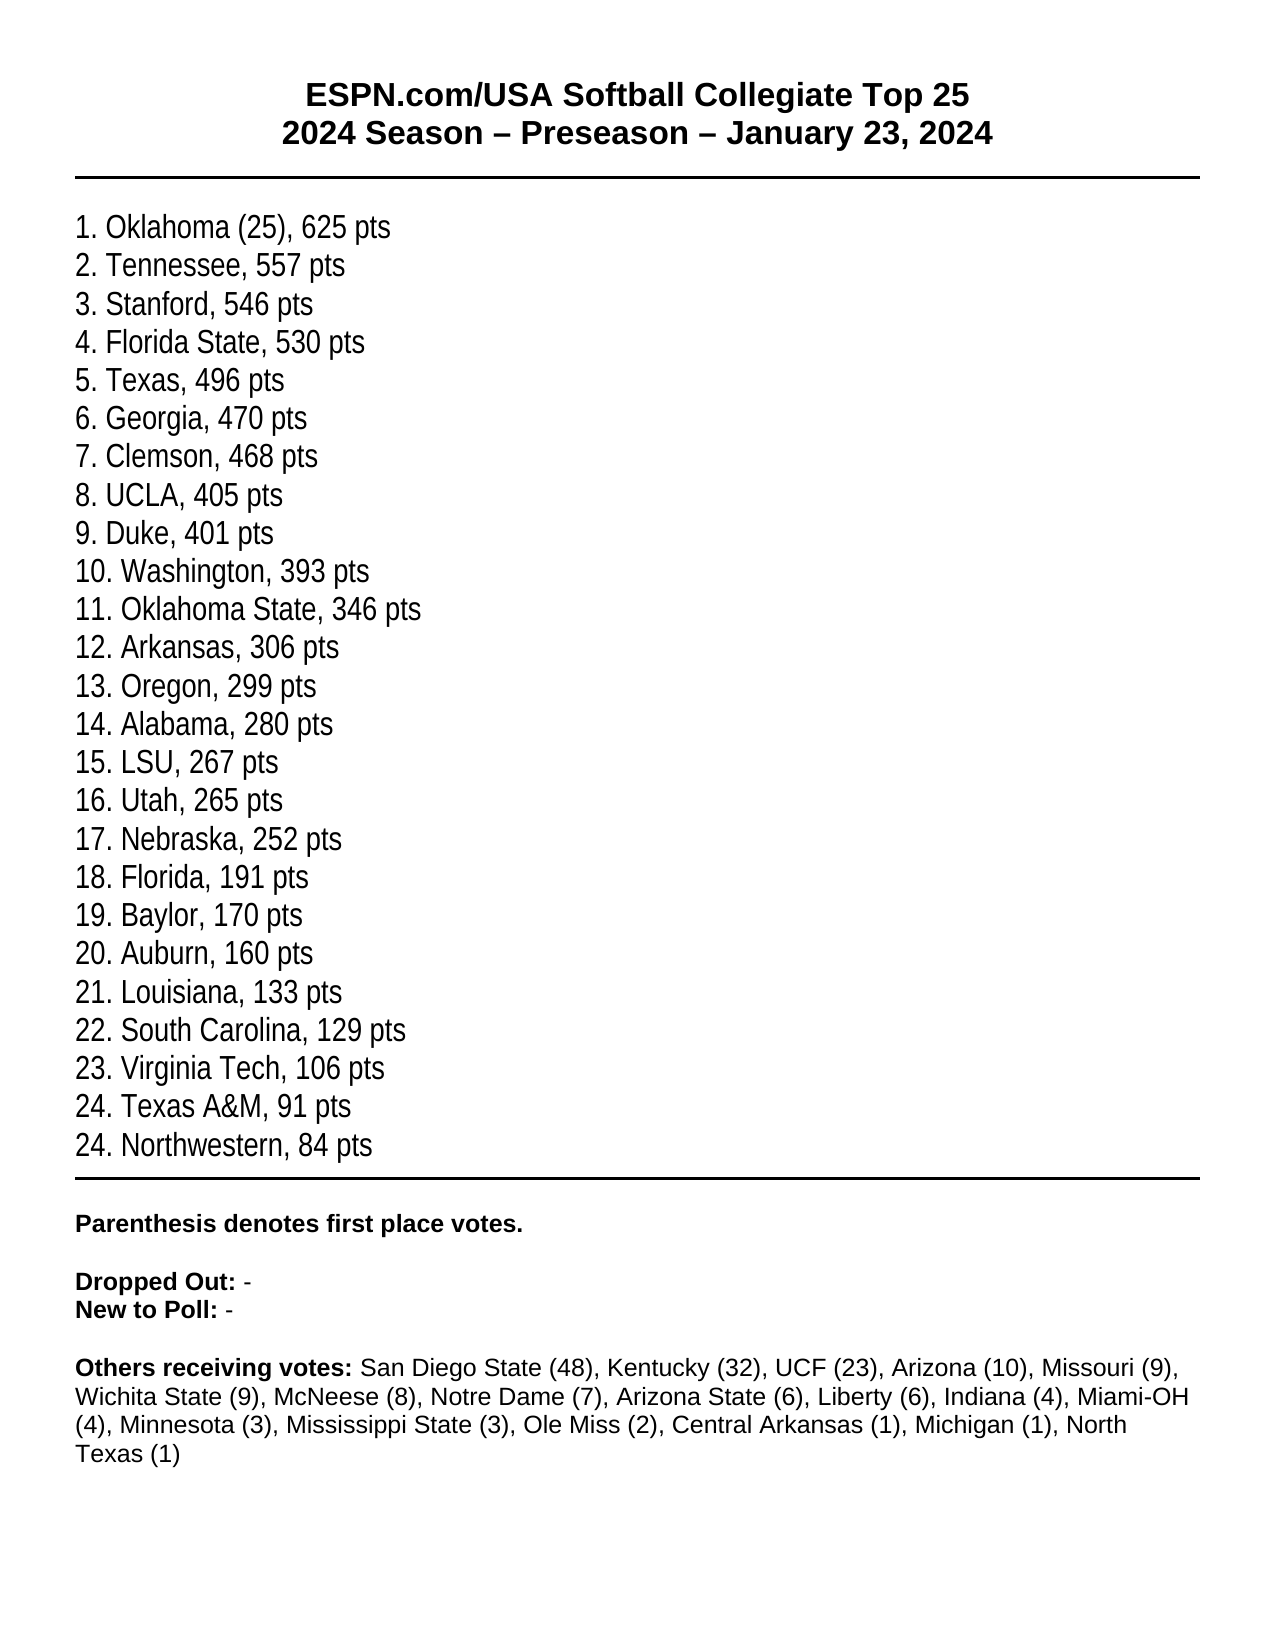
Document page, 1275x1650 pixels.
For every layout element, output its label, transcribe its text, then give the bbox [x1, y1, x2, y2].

text 2024 Season – Preseason – January 23, 2024 [75, 113, 1200, 152]
text 5. Texas, 496 pts [75, 360, 1200, 398]
text 11. Oklahoma State, 346 pts [75, 589, 1200, 628]
text 16. Utah, 265 pts [75, 781, 1200, 819]
text 15. LSU, 267 pts [75, 742, 1200, 781]
text 2. Tennessee, 557 pts [75, 246, 1200, 284]
text 6. Georgia, 470 pts [75, 398, 1200, 437]
text 10. Washington, 393 pts [75, 551, 1200, 589]
text 7. Clemson, 468 pts [75, 437, 1200, 475]
text 24. Northwestern, 84 pts [75, 1125, 1200, 1163]
text 23. Virginia Tech, 106 pts [75, 1048, 1200, 1087]
text Dropped Out: - New to Poll: - [75, 1266, 1200, 1324]
text Others receiving votes: San Diego State (48), Kentucky (32), UCF (23), Arizona (10), Missouri (9), Wichita State (9), McNeese (8), Notre Dame (7), Arizona State (6), Liberty (6), Indiana (4), Miami-OH (4), Minnesota (3), Mississippi State (3), Ole Miss (2), Central Arkansas (1), Michigan (1), North Texas (1) [75, 1353, 1200, 1468]
text 9. Duke, 401 pts [75, 513, 1200, 551]
text 22. South Carolina, 129 pts [75, 1010, 1200, 1048]
text 1. Oklahoma (25), 625 pts [75, 207, 1200, 246]
text ESPN.com/USA Softball Collegiate Top 25 [75, 75, 1200, 113]
text Parenthesis denotes first place votes. [75, 1209, 1200, 1266]
text 3. Stanford, 546 pts [75, 284, 1200, 322]
text 19. Baylor, 170 pts [75, 895, 1200, 934]
text 17. Nebraska, 252 pts [75, 819, 1200, 857]
text 24. Texas A&M, 91 pts [75, 1087, 1200, 1125]
text 21. Louisiana, 133 pts [75, 972, 1200, 1010]
text 13. Oregon, 299 pts [75, 666, 1200, 704]
text 14. Alabama, 280 pts [75, 704, 1200, 742]
text 18. Florida, 191 pts [75, 857, 1200, 895]
text 4. Florida State, 530 pts [75, 322, 1200, 360]
text 20. Auburn, 160 pts [75, 934, 1200, 972]
text 8. UCLA, 405 pts [75, 475, 1200, 513]
text 12. Arkansas, 306 pts [75, 628, 1200, 666]
